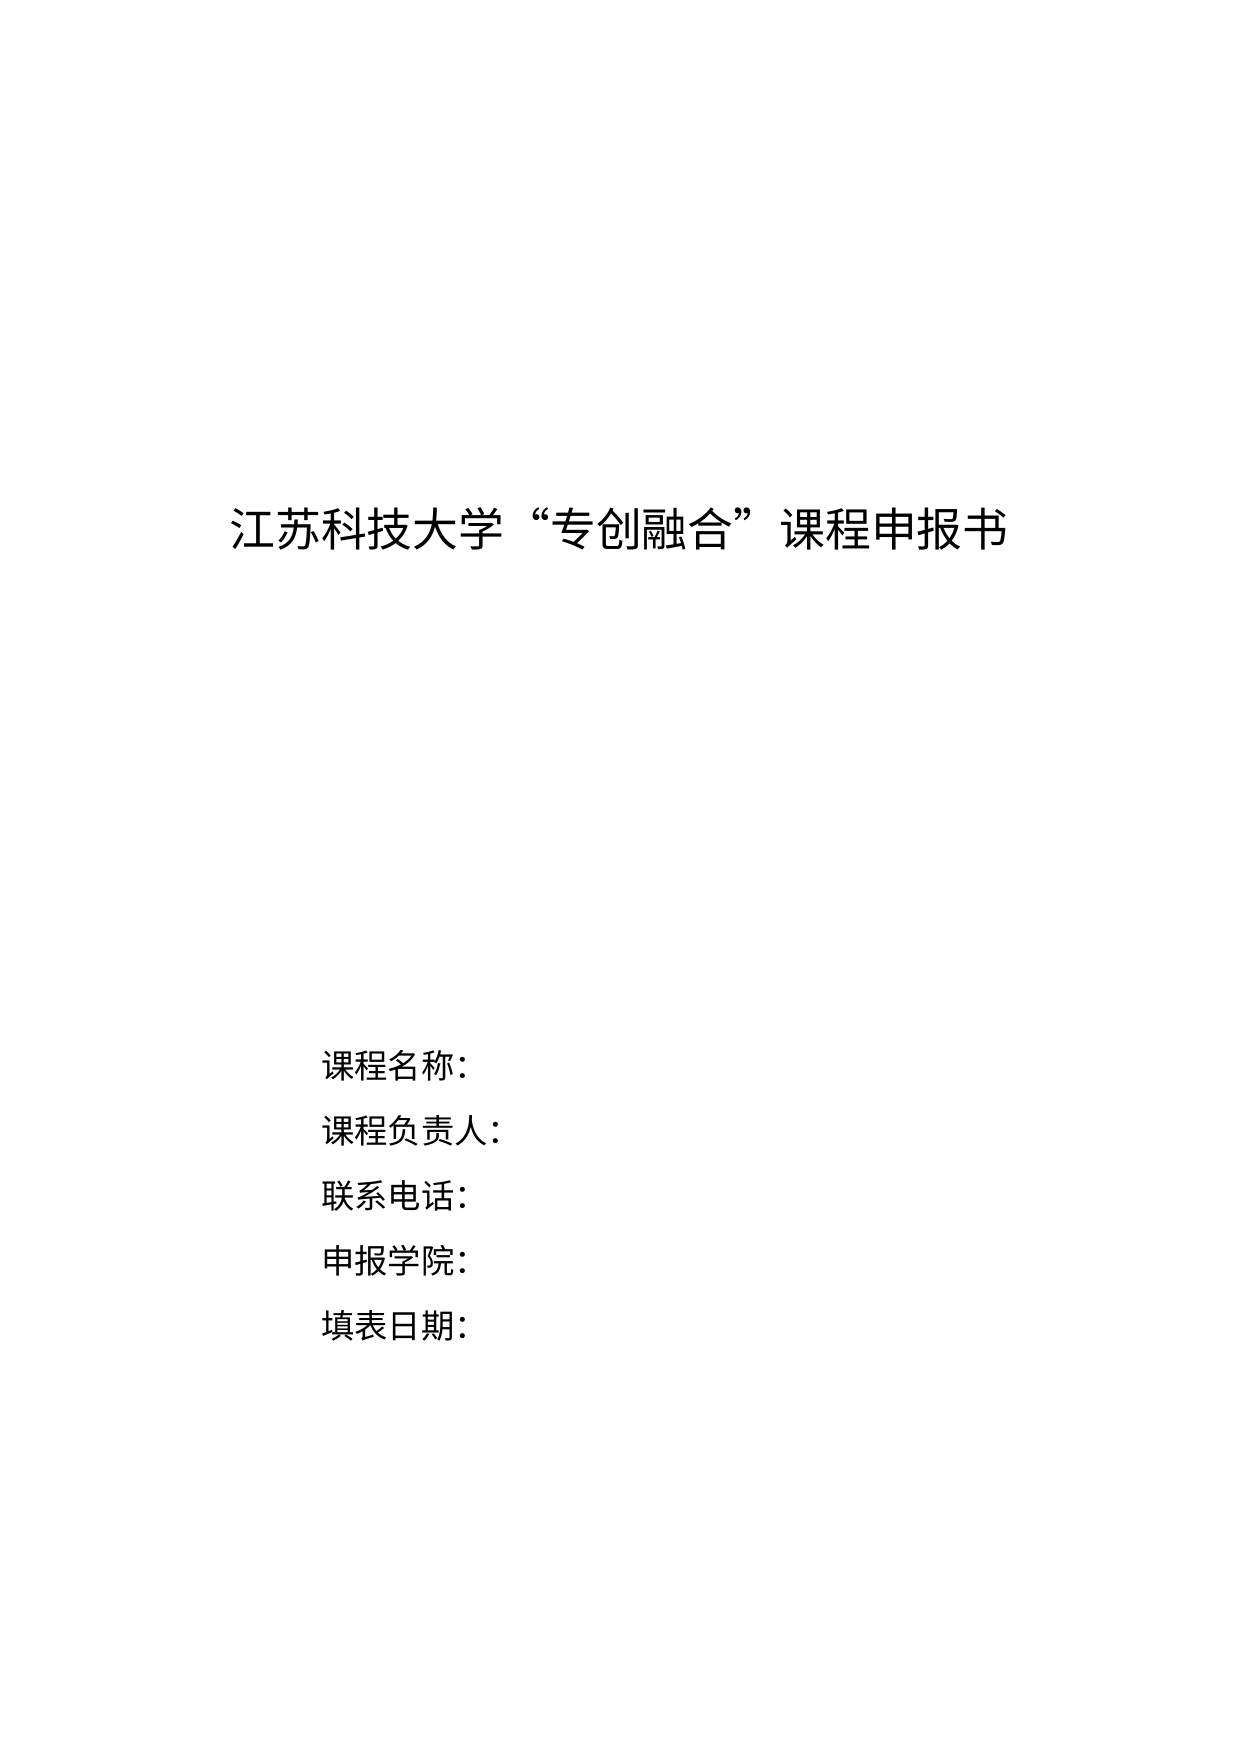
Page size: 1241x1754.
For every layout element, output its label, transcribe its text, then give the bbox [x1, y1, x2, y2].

text 江苏科技大学“专创融合”课程申报书 [187, 478, 1050, 575]
text 填表日期： [187, 1291, 1053, 1350]
text 联系电话： [187, 1161, 1050, 1226]
text 课程负责人： [187, 1096, 1050, 1161]
text 课程名称： [187, 1031, 1050, 1096]
text 申报学院： [187, 1226, 1050, 1291]
